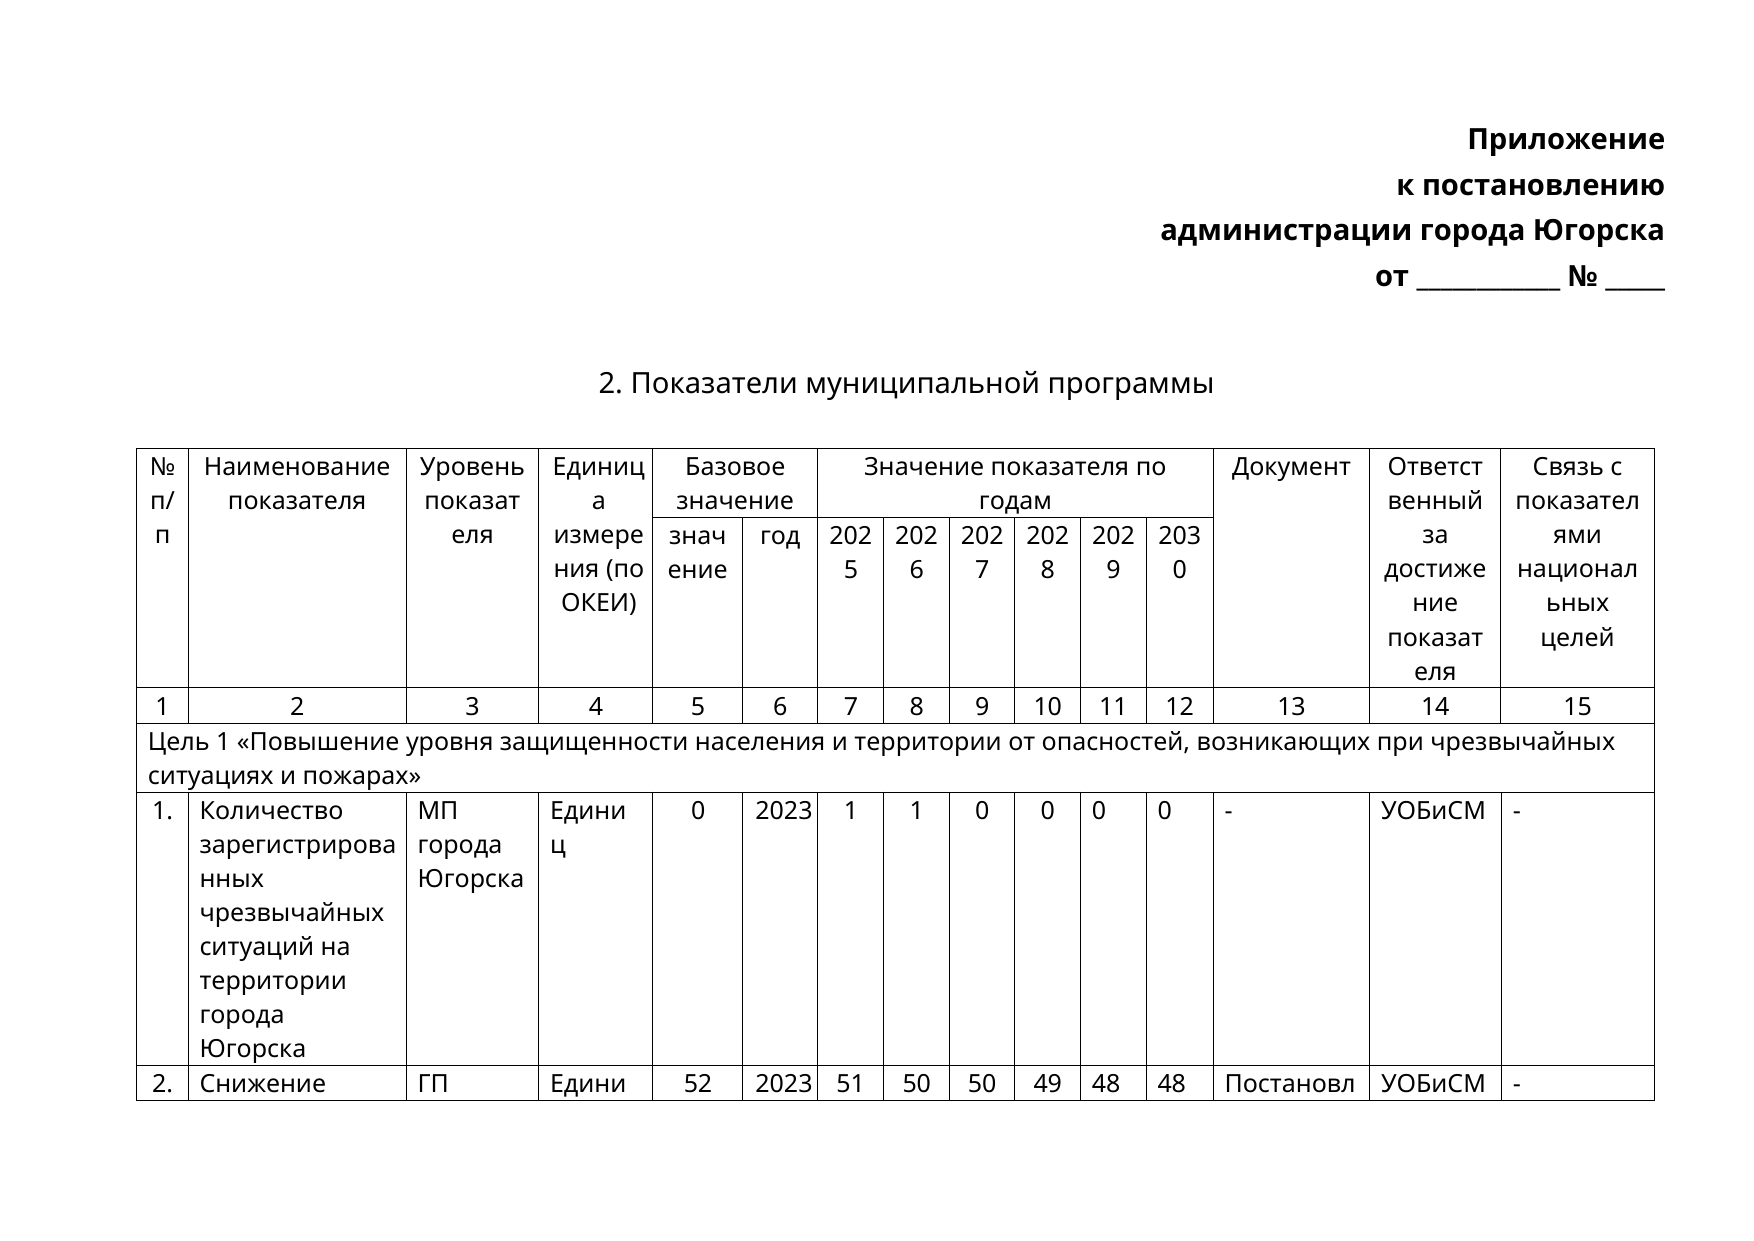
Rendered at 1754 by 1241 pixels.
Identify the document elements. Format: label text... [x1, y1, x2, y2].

table_cell 8 [884, 688, 949, 722]
table_cell Единиц [539, 793, 652, 1065]
table_cell 14 [1370, 688, 1500, 722]
table_cell 4 [539, 688, 652, 722]
table_header Единица измерения (по ОКЕИ) [539, 449, 652, 687]
table_cell 2 [189, 688, 406, 722]
table_cell 1. [137, 793, 188, 1065]
table_cell Количество зарегистрированных чрезвычайных ситуаций на территории города Югорска [189, 793, 406, 1065]
table_cell УОБиСМ [1370, 1066, 1501, 1100]
table_cell 2029 [1081, 518, 1146, 687]
table_cell 7 [818, 688, 883, 722]
table_cell 2027 [950, 518, 1014, 687]
table_cell 5 [653, 688, 742, 722]
table_cell МП города Югорска [407, 793, 538, 1065]
text от ____________ № _____ [148, 255, 1665, 295]
table_cell ГП ХМАО-Югры [407, 1066, 538, 1100]
table_cell 1 [137, 688, 188, 722]
table_cell 48 [1147, 1066, 1213, 1100]
table_cell 0 [950, 793, 1014, 1065]
table_cell Снижение количества зарегистрированных пожаров на территории города Югорска [189, 1066, 406, 1100]
table_cell УОБиСМ [1370, 793, 1501, 1065]
table_header № п/п [137, 449, 188, 687]
text администрации города Югорска [148, 209, 1665, 249]
table_cell Цель 1 «Повышение уровня защищенности населения и территории от опасностей, возникающих при чрезвычайных ситуациях и пожарах» [137, 724, 1654, 792]
text 2. Показатели муниципальной программы [148, 363, 1665, 402]
table_header Связь с показателями национальных целей [1501, 449, 1654, 687]
table_cell 10 [1015, 688, 1080, 722]
table_cell 2023 [743, 793, 817, 1065]
table_cell - [1214, 793, 1369, 1065]
table_cell - [1502, 1066, 1654, 1100]
text Приложение [148, 118, 1665, 158]
table_cell 0 [1015, 793, 1080, 1065]
table_cell 2023 [743, 1066, 817, 1100]
table_header Уровень показателя [407, 449, 538, 687]
table_cell значение [653, 518, 742, 687]
table_cell год [743, 518, 817, 687]
table_cell 2026 [884, 518, 949, 687]
table_header Ответственный за достижение показателя [1370, 449, 1500, 687]
table_cell 15 [1501, 688, 1654, 722]
table_cell 49 [1015, 1066, 1080, 1100]
table_cell 0 [1081, 793, 1146, 1065]
table_cell 1 [818, 793, 883, 1065]
table_cell 11 [1081, 688, 1146, 722]
table_cell 0 [1147, 793, 1213, 1065]
table_cell 50 [884, 1066, 949, 1100]
table_cell 50 [950, 1066, 1014, 1100]
table_cell 48 [1081, 1066, 1146, 1100]
table_cell 9 [950, 688, 1014, 722]
table_cell 2030 [1147, 518, 1213, 687]
table_cell 2028 [1015, 518, 1080, 687]
text к постановлению [148, 164, 1665, 203]
table_cell 51 [818, 1066, 883, 1100]
table_header Документ [1214, 449, 1369, 687]
table_cell 2025 [818, 518, 883, 687]
table_cell 0 [653, 793, 742, 1065]
table_cell 13 [1214, 688, 1369, 722]
table_cell 2. [137, 1066, 188, 1100]
table_cell Единиц [539, 1066, 652, 1100]
table_cell - [1502, 793, 1654, 1065]
table_header Наименование показателя [189, 449, 406, 687]
table_cell 52 [653, 1066, 742, 1100]
table_header Базовое значение [653, 449, 817, 517]
table_cell 3 [407, 688, 538, 722]
table_cell 12 [1147, 688, 1213, 722]
table_header Значение показателя по годам [818, 449, 1213, 517]
table_cell 1 [884, 793, 949, 1065]
table_cell 6 [743, 688, 817, 722]
